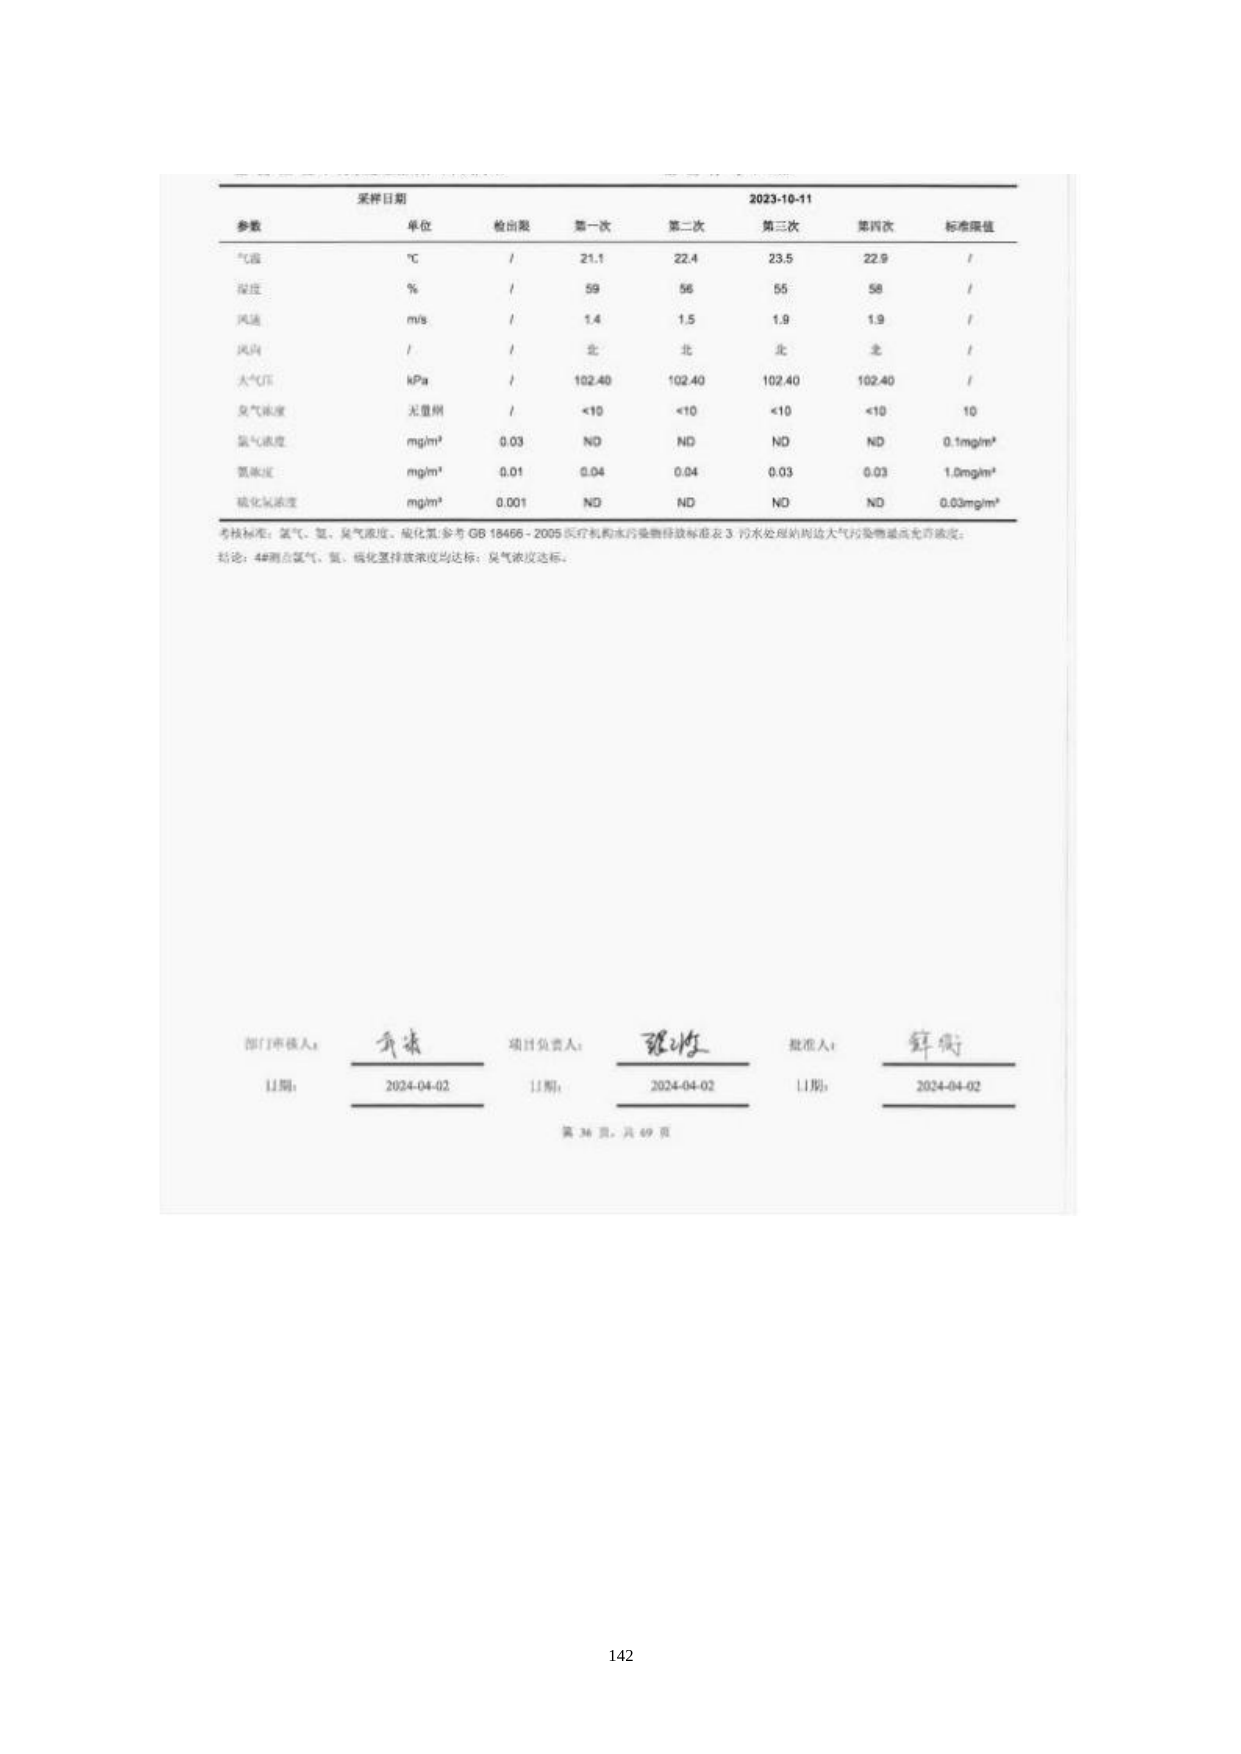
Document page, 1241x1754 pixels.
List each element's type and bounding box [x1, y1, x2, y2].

picture [159, 174, 1081, 1216]
